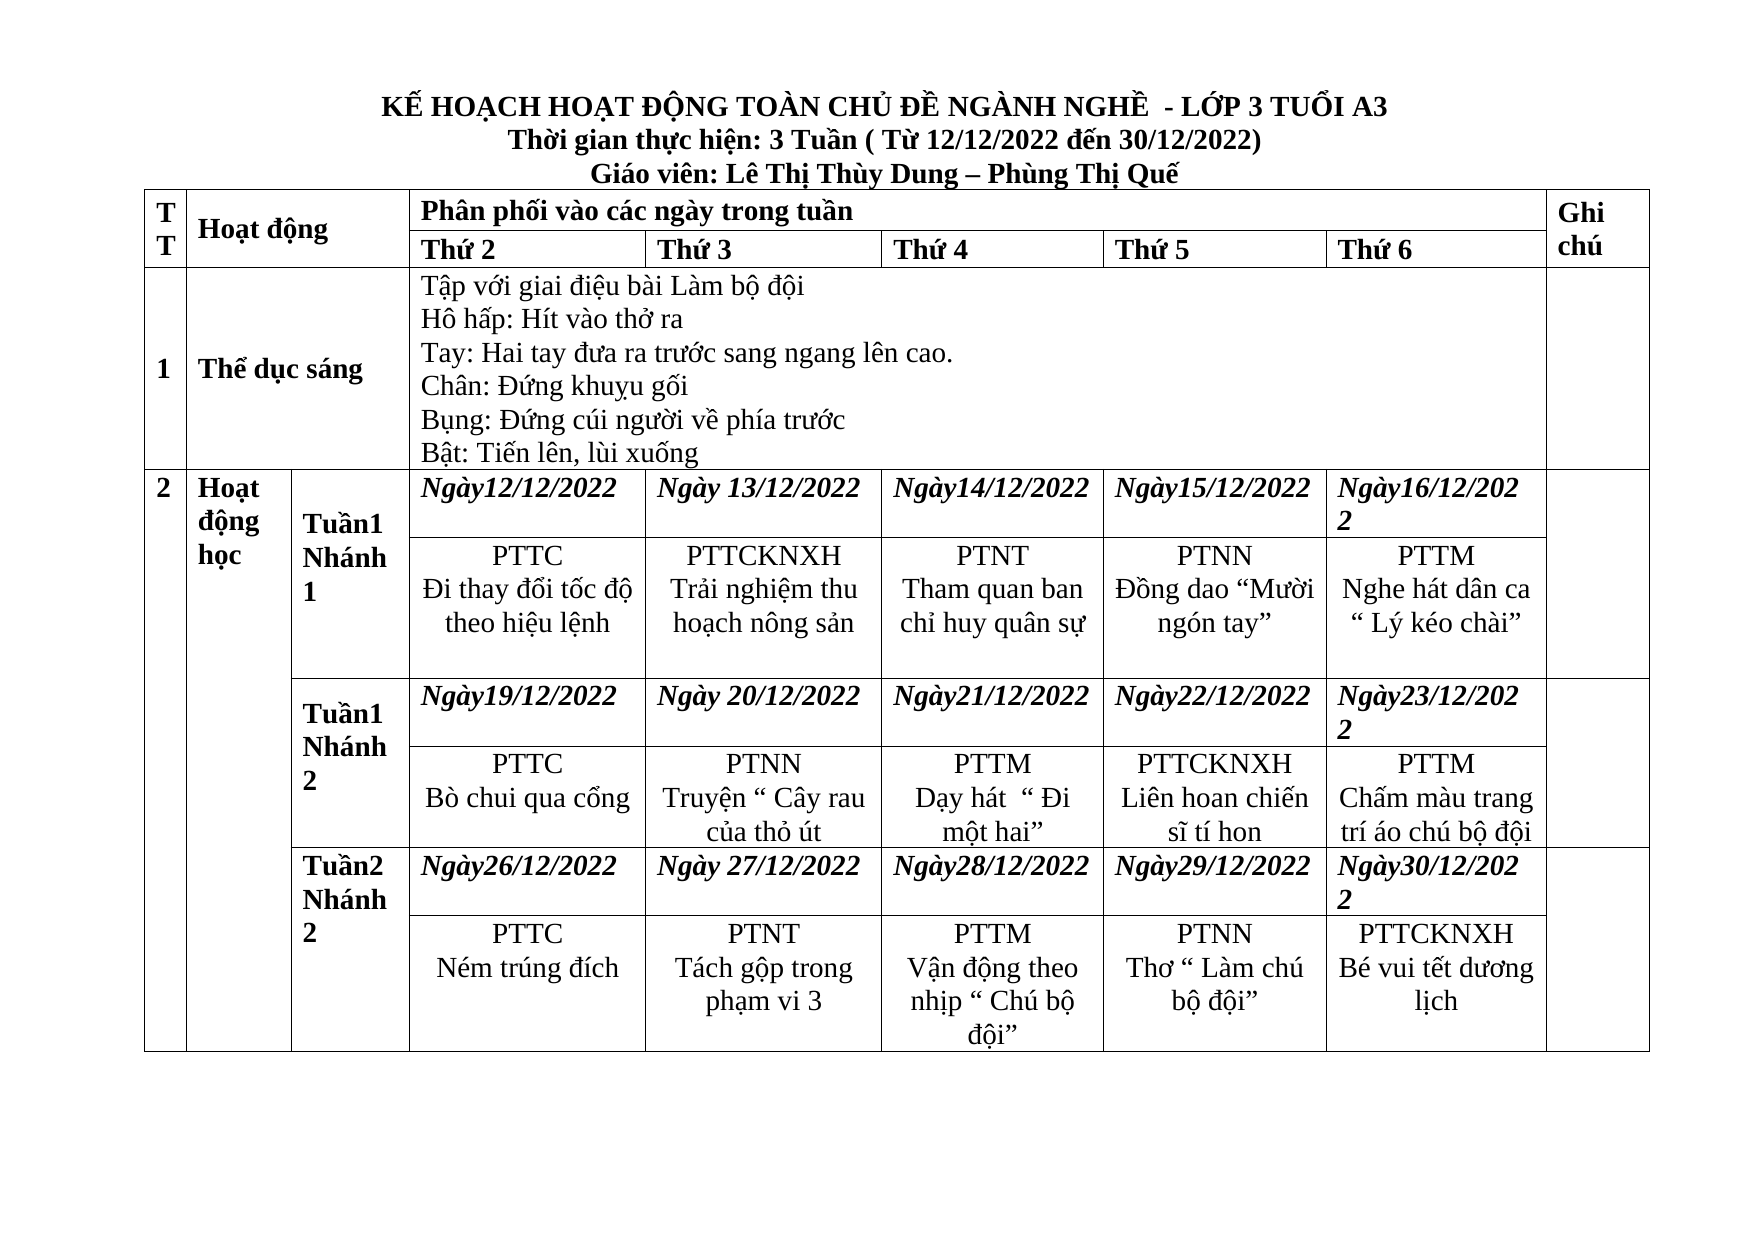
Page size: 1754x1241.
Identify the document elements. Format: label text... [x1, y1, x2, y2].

table_cell 1 [145, 268, 186, 469]
table_cell Ngày 27/12/2022 [646, 848, 881, 915]
table_cell Ngày29/12/2022 [1104, 848, 1326, 915]
table_cell Ngày28/12/2022 [882, 848, 1103, 915]
table_cell [1547, 268, 1649, 469]
table_cell Thứ 3 [646, 231, 881, 267]
table_cell [1547, 848, 1649, 1051]
table_cell PTTM Vận động theo nhịp “ Chú bộ đội” [882, 916, 1103, 1051]
table_cell Tuần1Nhánh 2 [292, 679, 409, 847]
table_cell Ngày15/12/2022 [1104, 470, 1326, 537]
table_cell PTNN Thơ “ Làm chú bộ đội” [1104, 916, 1326, 1051]
table_cell Ngày30/12/2022 [1327, 848, 1546, 915]
table_cell PTTCKNXH Trải nghiệm thu hoạch nông sản [646, 538, 881, 677]
table_cell Thứ 4 [882, 231, 1103, 267]
table_header TT [145, 190, 186, 267]
table_cell Tuần1Nhánh 1 [292, 470, 409, 677]
table_cell PTTCKNXH Bé vui tết dương lịch [1327, 916, 1546, 1051]
table_cell Ngày22/12/2022 [1104, 679, 1326, 746]
table_cell PTNT Tách gộp trong phạm vi 3 [646, 916, 881, 1051]
table_cell [1547, 679, 1649, 847]
table_cell PTNN Truyện “ Cây rau của thỏ út [646, 747, 881, 847]
table_header Ghi chú [1547, 190, 1649, 267]
table_cell Ngày12/12/2022 [410, 470, 645, 537]
table_cell 2 [145, 470, 186, 1051]
table_cell Ngày19/12/2022 [410, 679, 645, 746]
table_cell Thứ 6 [1327, 231, 1546, 267]
table_cell Ngày 13/12/2022 [646, 470, 881, 537]
table_cell Thể dục sáng [187, 268, 409, 469]
table_cell PTNT Tham quan ban chỉ huy quân sự [882, 538, 1103, 677]
table_cell Hoạt động học [187, 470, 291, 1051]
table_cell [1547, 470, 1649, 677]
table_cell Ngày26/12/2022 [410, 848, 645, 915]
table_cell PTTM Nghe hát dân ca “ Lý kéo chài” [1327, 538, 1546, 677]
table_cell Ngày21/12/2022 [882, 679, 1103, 746]
table_cell Thứ 5 [1104, 231, 1326, 267]
text KẾ HOẠCH HOẠT ĐỘNG TOÀN CHỦ ĐỀ NGÀNH NGHỀ - LỚP 3 TUỔI A3 [133, 89, 1636, 122]
table_cell Ngày14/12/2022 [882, 470, 1103, 537]
table_cell PTTC Bò chui qua cổng [410, 747, 645, 847]
table_cell Ngày23/12/2022 [1327, 679, 1546, 746]
table_cell Tập với giai điệu bài Làm bộ đội Hô hấp: Hít vào thở ra Tay: Hai tay đưa ra trước sang ngang lên cao. Chân: Đứng khuỵu gối Bụng: Đứng cúi người về phía trước Bật: Tiến lên, lùi xuống [410, 268, 1546, 469]
table_cell PTNN Đồng dao “Mười ngón tay” [1104, 538, 1326, 677]
table_cell Thứ 2 [410, 231, 645, 267]
table_cell PTTCKNXH Liên hoan chiến sĩ tí hon [1104, 747, 1326, 847]
table_cell PTTC Đi thay đổi tốc độ theo hiệu lệnh [410, 538, 645, 677]
table_cell Ngày 20/12/2022 [646, 679, 881, 746]
text Thời gian thực hiện: 3 Tuần ( Từ 12/12/2022 đến 30/12/2022) [133, 122, 1636, 156]
table_cell Tuần2 Nhánh 2 [292, 848, 409, 1051]
table_header Phân phối vào các ngày trong tuần [410, 190, 1546, 230]
table_cell PTTM Dạy hát “ Đi một hai” [882, 747, 1103, 847]
table_cell PTTC Ném trúng đích [410, 916, 645, 1051]
table_header Hoạt động [187, 190, 409, 267]
table_cell Ngày16/12/2022 [1327, 470, 1546, 537]
text Giáo viên: Lê Thị Thùy Dung – Phùng Thị Quế [133, 156, 1636, 189]
table_cell PTTM Chấm màu trang trí áo chú bộ đội [1327, 747, 1546, 847]
